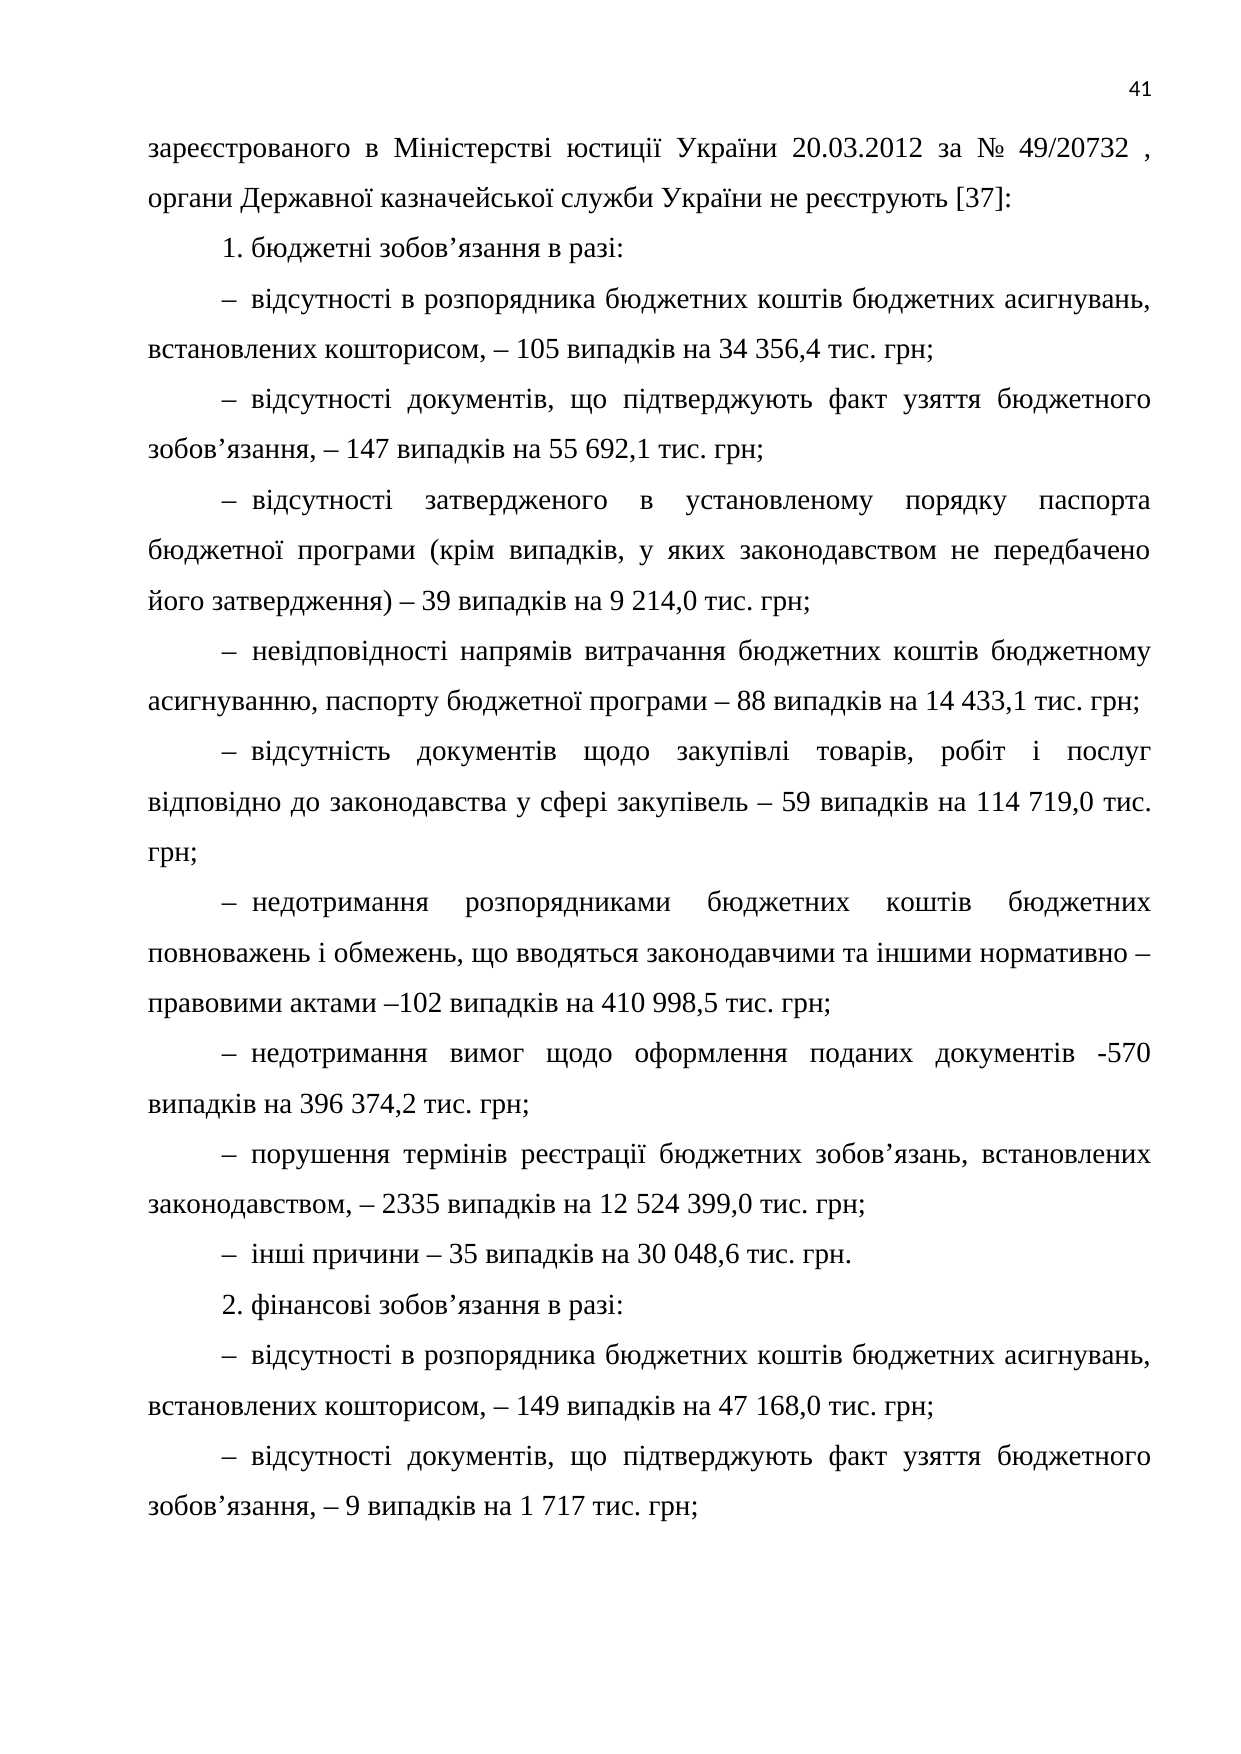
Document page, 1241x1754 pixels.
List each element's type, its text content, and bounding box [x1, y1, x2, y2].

list – недотримання вимог щодо оформлення поданих документів -570 випадків на 396 374,2 тис. грн; [148, 1035, 1152, 1119]
list – відсутність документів щодо закупівлі товарів, робіт і послуг відповідно до законодавства у сфері закупівель – 59 випадків на 114 719,0 тис. грн; [148, 733, 1152, 868]
list – відсутності в розпорядника бюджетних коштів бюджетних асигнувань, встановлених кошторисом, – 149 випадків на 47 168,0 тис. грн; [148, 1337, 1152, 1421]
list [148, 130, 1152, 214]
list – відсутності документів, що підтверджують факт узяття бюджетного зобов’язання, – 147 випадків на 55 692,1 тис. грн; [148, 381, 1152, 465]
list – відсутності затвердженого в установленому порядку паспорта бюджетної програми (крім випадків, у яких законодавством не передбачено його затвердження) – 39 випадків на 9 214,0 тис. грн; [148, 482, 1152, 616]
list – порушення термінів реєстрації бюджетних зобов’язань, встановлених законодавством, – 2335 випадків на 12 524 399,0 тис. грн; [148, 1136, 1152, 1220]
list 2. фінансові зобов’язання в разі: [148, 1287, 1152, 1321]
list – невідповідності напрямів витрачання бюджетних коштів бюджетному асигнуванню, паспорту бюджетної програми – 88 випадків на 14 433,1 тис. грн; [148, 633, 1152, 717]
list – відсутності в розпорядника бюджетних коштів бюджетних асигнувань, встановлених кошторисом, – 105 випадків на 34 356,4 тис. грн; [148, 281, 1152, 364]
list – недотримання розпорядниками бюджетних коштів бюджетних повноважень і обмежень, що вводяться законодавчими та іншими нормативно – правовими актами –102 випадків на 410 998,5 тис. грн; [148, 884, 1152, 1019]
list – відсутності документів, що підтверджують факт узяття бюджетного зобов’язання, – 9 випадків на 1 717 тис. грн; [148, 1438, 1152, 1522]
list – інші причини – 35 випадків на 30 048,6 тис. грн. [148, 1237, 1152, 1270]
list 1. бюджетні зобов’язання в разі: [148, 230, 1152, 264]
